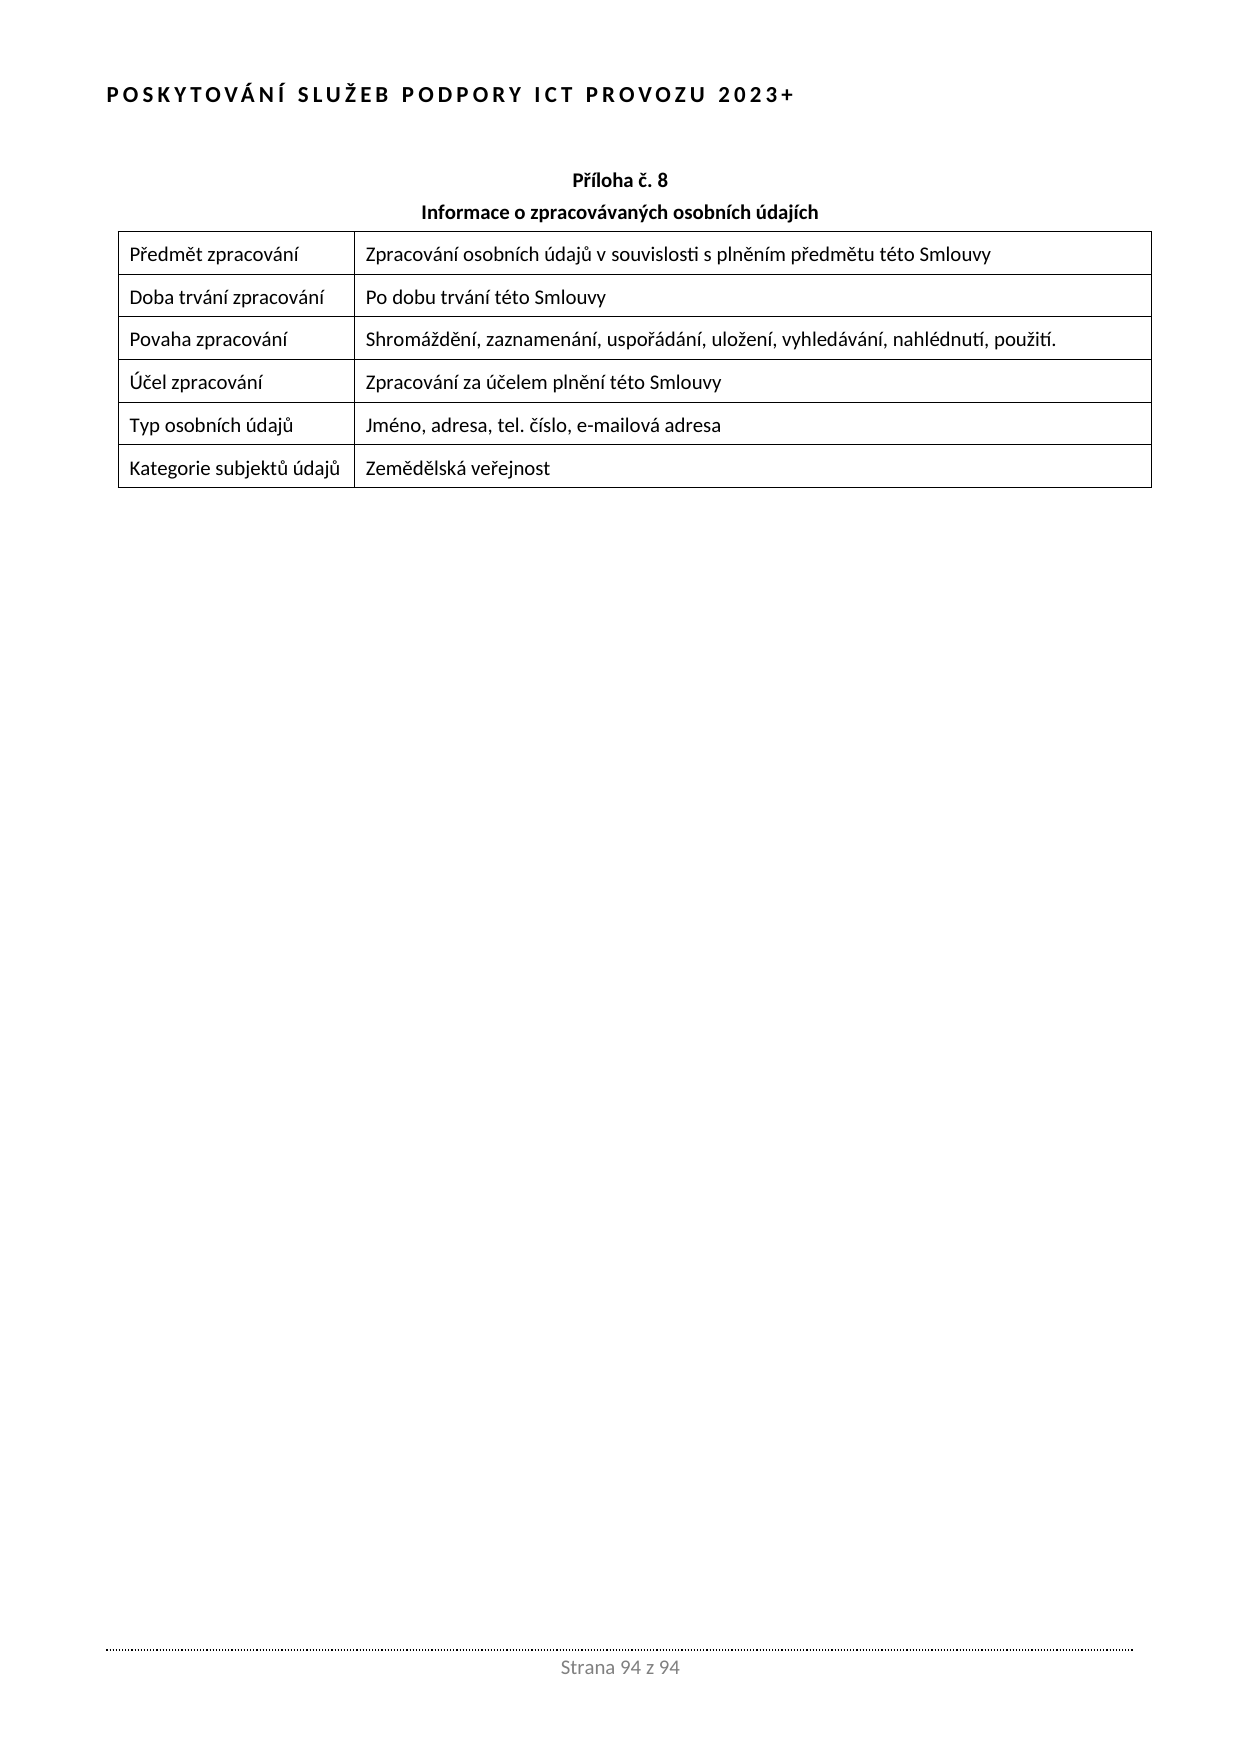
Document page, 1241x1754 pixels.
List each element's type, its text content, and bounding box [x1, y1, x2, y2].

table_cell Doba trvání zpracování [119, 275, 354, 316]
table_cell Povaha zpracování [119, 317, 354, 359]
table_cell Shromáždění, zaznamenání, uspořádání, uložení, vyhledávání, nahlédnutí, použití. [355, 317, 1151, 359]
text Příloha č. 8 [106, 167, 1134, 193]
table_cell Typ osobních údajů [119, 403, 354, 444]
table_cell Jméno, adresa, tel. číslo, e-mailová adresa [355, 403, 1151, 444]
table_header Předmět zpracování [119, 232, 354, 273]
table_cell Po dobu trvání této Smlouvy [355, 275, 1151, 316]
table_header Zpracování osobních údajů v souvislosti s plněním předmětu této Smlouvy [355, 232, 1151, 273]
text Informace o zpracovávaných osobních údajích [106, 199, 1134, 224]
table_cell Kategorie subjektů údajů [119, 445, 354, 487]
table_cell Účel zpracování [119, 360, 354, 402]
table_cell Zemědělská veřejnost [355, 445, 1151, 487]
table_cell Zpracování za účelem plnění této Smlouvy [355, 360, 1151, 402]
